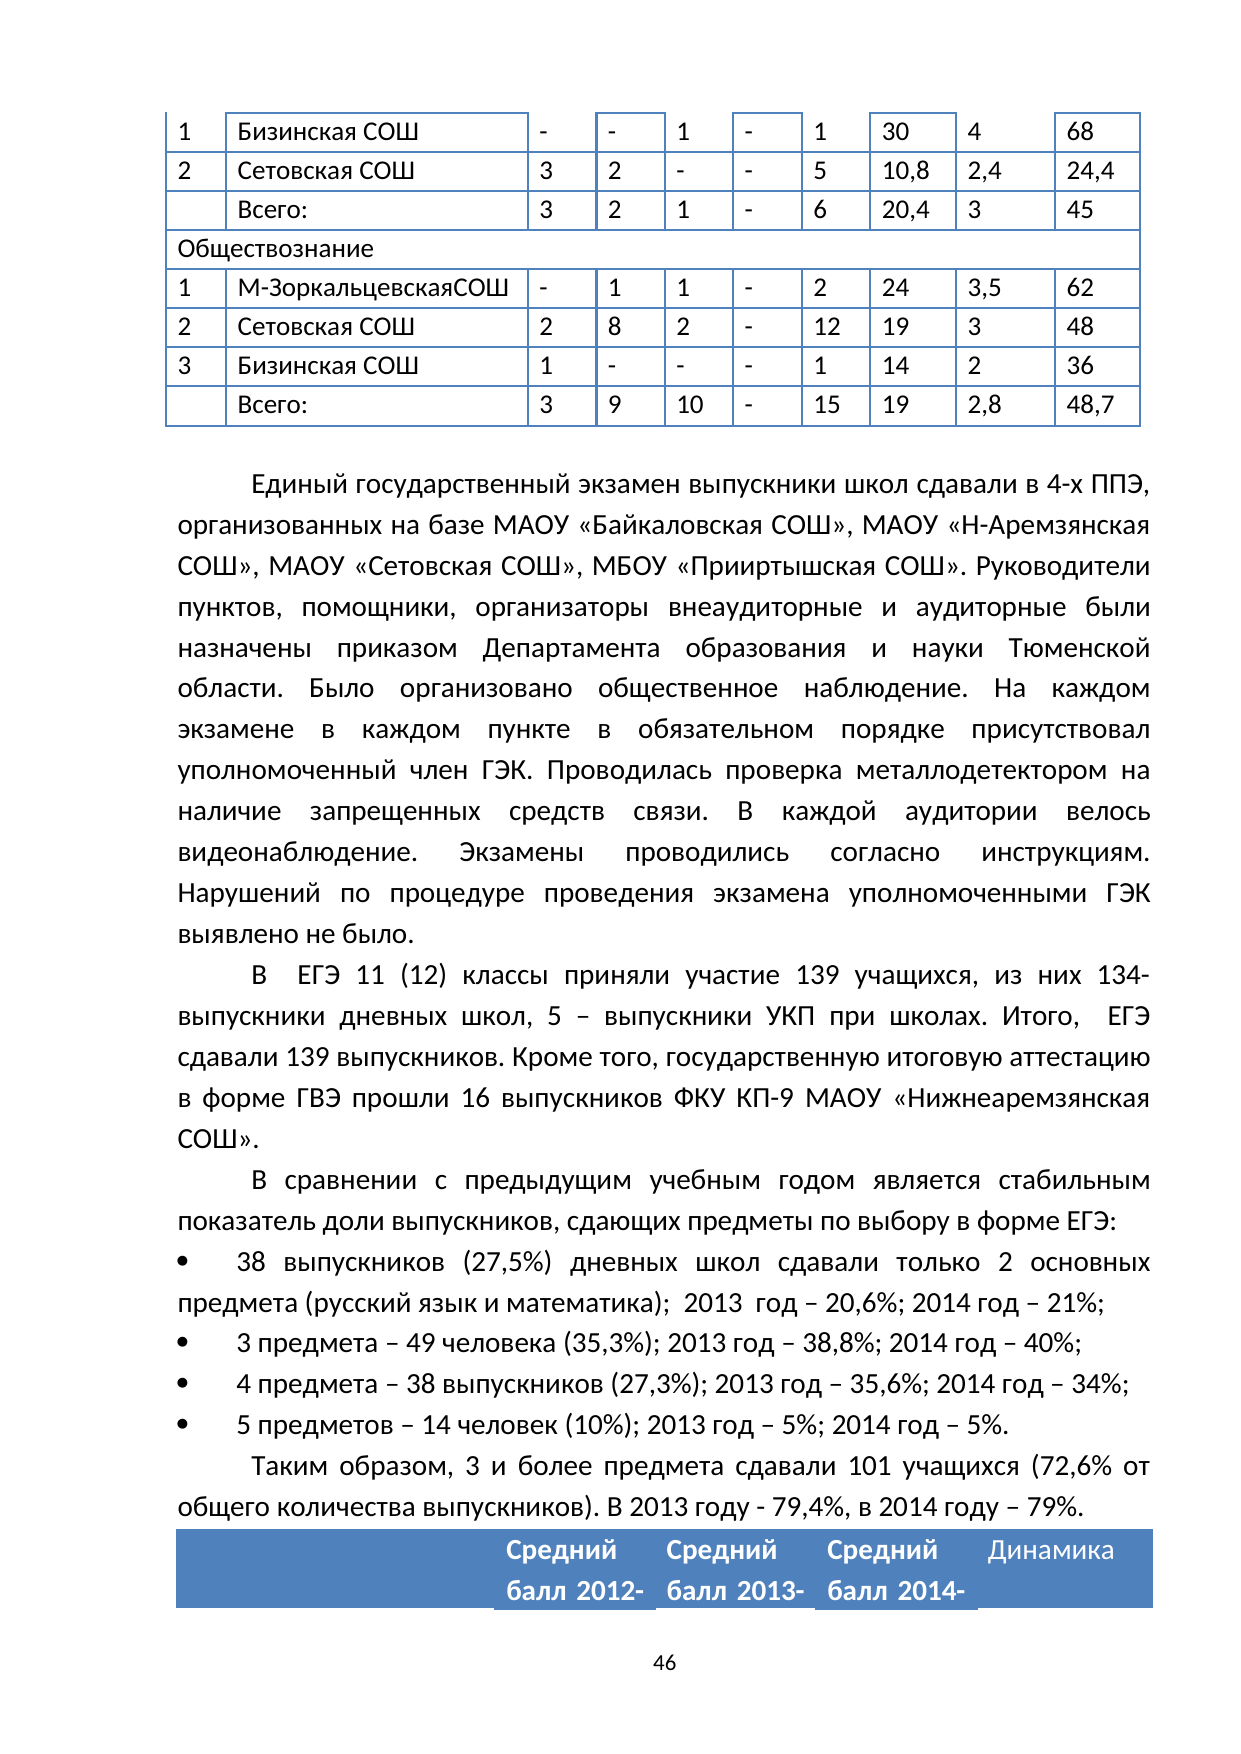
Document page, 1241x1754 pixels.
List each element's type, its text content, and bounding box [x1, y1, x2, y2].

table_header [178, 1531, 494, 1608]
text Таким образом, 3 и более предмета сдавали 101 учащихся (72,6% от общего количества выпускников). В 2013 году - 79,4%, в 2014 году – 79%. [177, 1447, 1152, 1524]
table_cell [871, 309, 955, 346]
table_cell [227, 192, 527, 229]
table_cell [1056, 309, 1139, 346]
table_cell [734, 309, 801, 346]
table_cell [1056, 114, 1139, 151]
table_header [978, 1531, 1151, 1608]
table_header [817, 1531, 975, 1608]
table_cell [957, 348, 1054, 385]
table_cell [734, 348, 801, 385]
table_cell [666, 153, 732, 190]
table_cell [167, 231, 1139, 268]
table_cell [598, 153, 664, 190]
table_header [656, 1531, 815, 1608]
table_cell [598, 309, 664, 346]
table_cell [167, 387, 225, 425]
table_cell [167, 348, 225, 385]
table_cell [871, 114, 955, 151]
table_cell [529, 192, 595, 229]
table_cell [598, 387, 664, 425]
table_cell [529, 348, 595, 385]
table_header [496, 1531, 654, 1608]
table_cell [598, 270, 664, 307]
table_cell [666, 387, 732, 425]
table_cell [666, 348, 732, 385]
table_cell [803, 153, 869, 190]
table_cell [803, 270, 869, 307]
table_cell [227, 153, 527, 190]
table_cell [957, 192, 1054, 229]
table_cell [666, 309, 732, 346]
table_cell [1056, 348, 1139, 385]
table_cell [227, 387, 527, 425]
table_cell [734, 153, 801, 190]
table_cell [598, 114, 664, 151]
list 38 выпускников (27,5%) дневных школ сдавали только 2 основных предмета (русский язык и математика); 2013 год – 20,6%; 2014 год – 21%; [177, 1243, 1152, 1319]
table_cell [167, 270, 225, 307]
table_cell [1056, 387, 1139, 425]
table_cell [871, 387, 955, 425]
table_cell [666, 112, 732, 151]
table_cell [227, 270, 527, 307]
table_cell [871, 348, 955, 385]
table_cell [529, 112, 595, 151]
text Единый государственный экзамен выпускники школ сдавали в 4-х ППЭ, организованных на базе МАОУ «Байкаловская СОШ», МАОУ «Н-Аремзянская СОШ», МАОУ «Сетовская СОШ», МБОУ «Прииртышская СОШ». Руководители пунктов, помощники, организаторы внеаудиторные и аудиторные были назначены приказом Департамента образования и науки Тюменской области. Было организовано общественное наблюдение. На каждом экзамене в каждом пункте в обязательном порядке присутствовал уполномоченный член ГЭК. Проводилась проверка металлодетектором на наличие запрещенных средств связи. В каждой аудитории велось видеонаблюдение. Экзамены проводились согласно инструкциям. Нарушений по процедуре проведения экзамена уполномоченными ГЭК выявлено не было. [177, 465, 1152, 951]
list 4 предмета – 38 выпускников (27,3%); 2013 год – 35,6%; 2014 год – 34%; [177, 1366, 1152, 1401]
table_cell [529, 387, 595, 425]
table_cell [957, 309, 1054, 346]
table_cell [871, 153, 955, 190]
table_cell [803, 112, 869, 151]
list 3 предмета – 49 человека (35,3%); 2013 год – 38,8%; 2014 год – 40%; [177, 1324, 1152, 1360]
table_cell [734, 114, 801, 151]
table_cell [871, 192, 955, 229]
text В сравнении с предыдущим учебным годом является стабильным показатель доли выпускников, сдающих предметы по выбору в форме ЕГЭ: [177, 1161, 1152, 1237]
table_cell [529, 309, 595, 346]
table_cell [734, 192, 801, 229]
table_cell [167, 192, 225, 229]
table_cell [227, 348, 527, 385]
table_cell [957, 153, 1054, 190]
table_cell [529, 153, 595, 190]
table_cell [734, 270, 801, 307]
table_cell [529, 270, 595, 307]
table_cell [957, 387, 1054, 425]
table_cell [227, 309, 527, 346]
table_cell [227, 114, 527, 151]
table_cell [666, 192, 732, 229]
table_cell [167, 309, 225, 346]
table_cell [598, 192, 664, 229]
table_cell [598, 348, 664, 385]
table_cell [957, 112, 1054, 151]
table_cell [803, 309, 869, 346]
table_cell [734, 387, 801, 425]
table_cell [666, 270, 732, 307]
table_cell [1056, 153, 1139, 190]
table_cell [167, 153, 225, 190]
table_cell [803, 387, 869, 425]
text В ЕГЭ 11 (12) классы приняли участие 139 учащихся, из них 134- выпускники дневных школ, 5 – выпускники УКП при школах. Итого, ЕГЭ сдавали 139 выпускников. Кроме того, государственную итоговую аттестацию в форме ГВЭ прошли 16 выпускников ФКУ КП-9 МАОУ «Нижнеаремзянская СОШ». [177, 956, 1152, 1156]
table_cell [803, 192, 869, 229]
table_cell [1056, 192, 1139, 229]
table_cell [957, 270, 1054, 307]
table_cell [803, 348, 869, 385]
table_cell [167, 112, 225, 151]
list 5 предметов – 14 человек (10%); 2013 год – 5%; 2014 год – 5%. [177, 1406, 1152, 1442]
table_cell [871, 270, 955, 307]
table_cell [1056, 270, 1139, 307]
